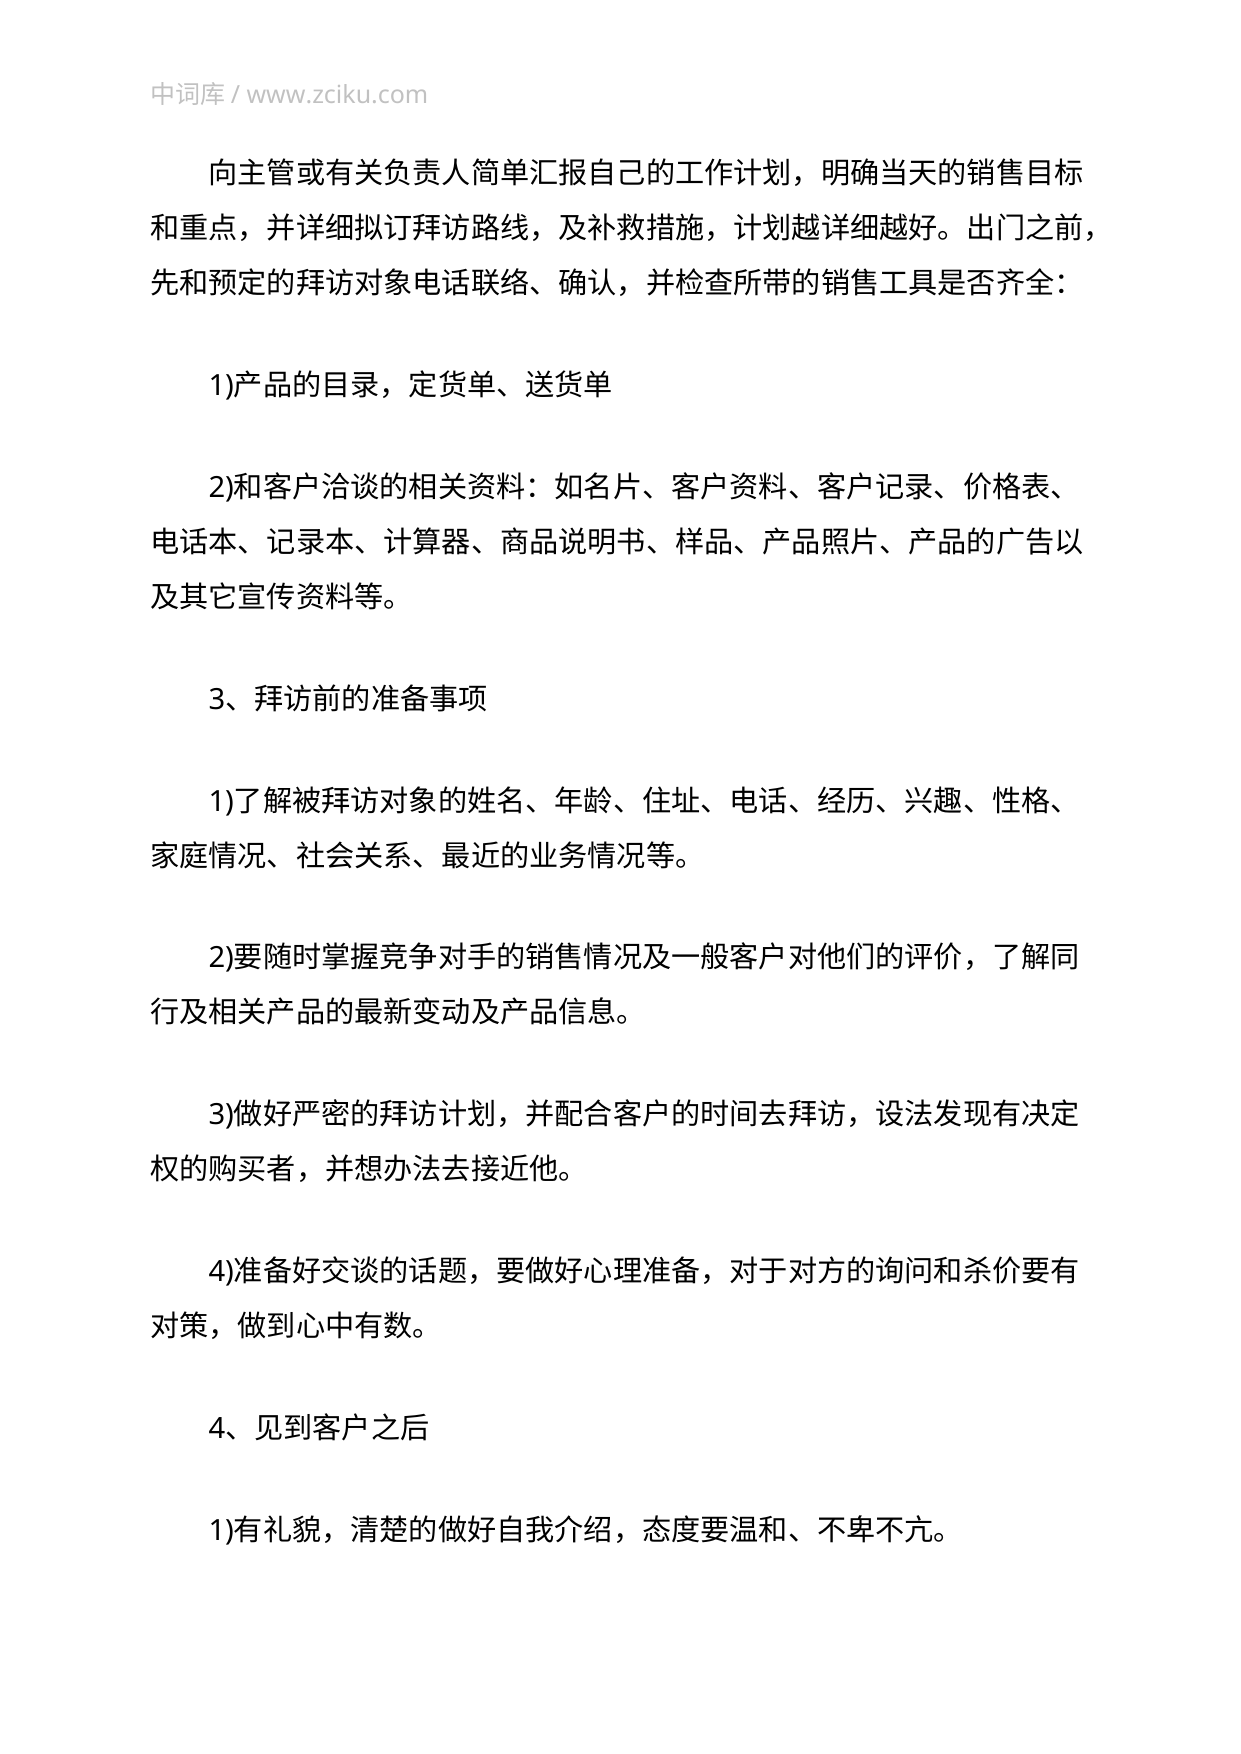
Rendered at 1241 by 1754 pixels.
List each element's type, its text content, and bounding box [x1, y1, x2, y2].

text 4)准备好交谈的话题，要做好心理准备，对于对方的询问和杀价要有对策，做到心中有数。 [150, 1247, 1090, 1345]
text 向主管或有关负责人简单汇报自己的工作计划，明确当天的销售目标和重点，并详细拟订拜访路线，及补救措施，计划越详细越好。出门之前，先和预定的拜访对象电话联络、确认，并检查所带的销售工具是否齐全： [150, 150, 1090, 302]
text 1)有礼貌，清楚的做好自我介绍，态度要温和、不卑不亢。 [150, 1506, 1090, 1549]
text 3)做好严密的拜访计划，并配合客户的时间去拜访，设法发现有决定权的购买者，并想办法去接近他。 [150, 1091, 1090, 1188]
text 2)要随时掌握竞争对手的销售情况及一般客户对他们的评价，了解同行及相关产品的最新变动及产品信息。 [150, 934, 1090, 1031]
text 1)了解被拜访对象的姓名、年龄、住址、电话、经历、兴趣、性格、家庭情况、社会关系、最近的业务情况等。 [150, 777, 1090, 874]
text 1)产品的目录，定货单、送货单 [150, 362, 1090, 404]
text 4、见到客户之后 [150, 1404, 1090, 1447]
text 2)和客户洽谈的相关资料：如名片、客户资料、客户记录、价格表、电话本、记录本、计算器、商品说明书、样品、产品照片、产品的广告以及其它宣传资料等。 [150, 463, 1090, 616]
text 3、拜访前的准备事项 [150, 675, 1090, 718]
